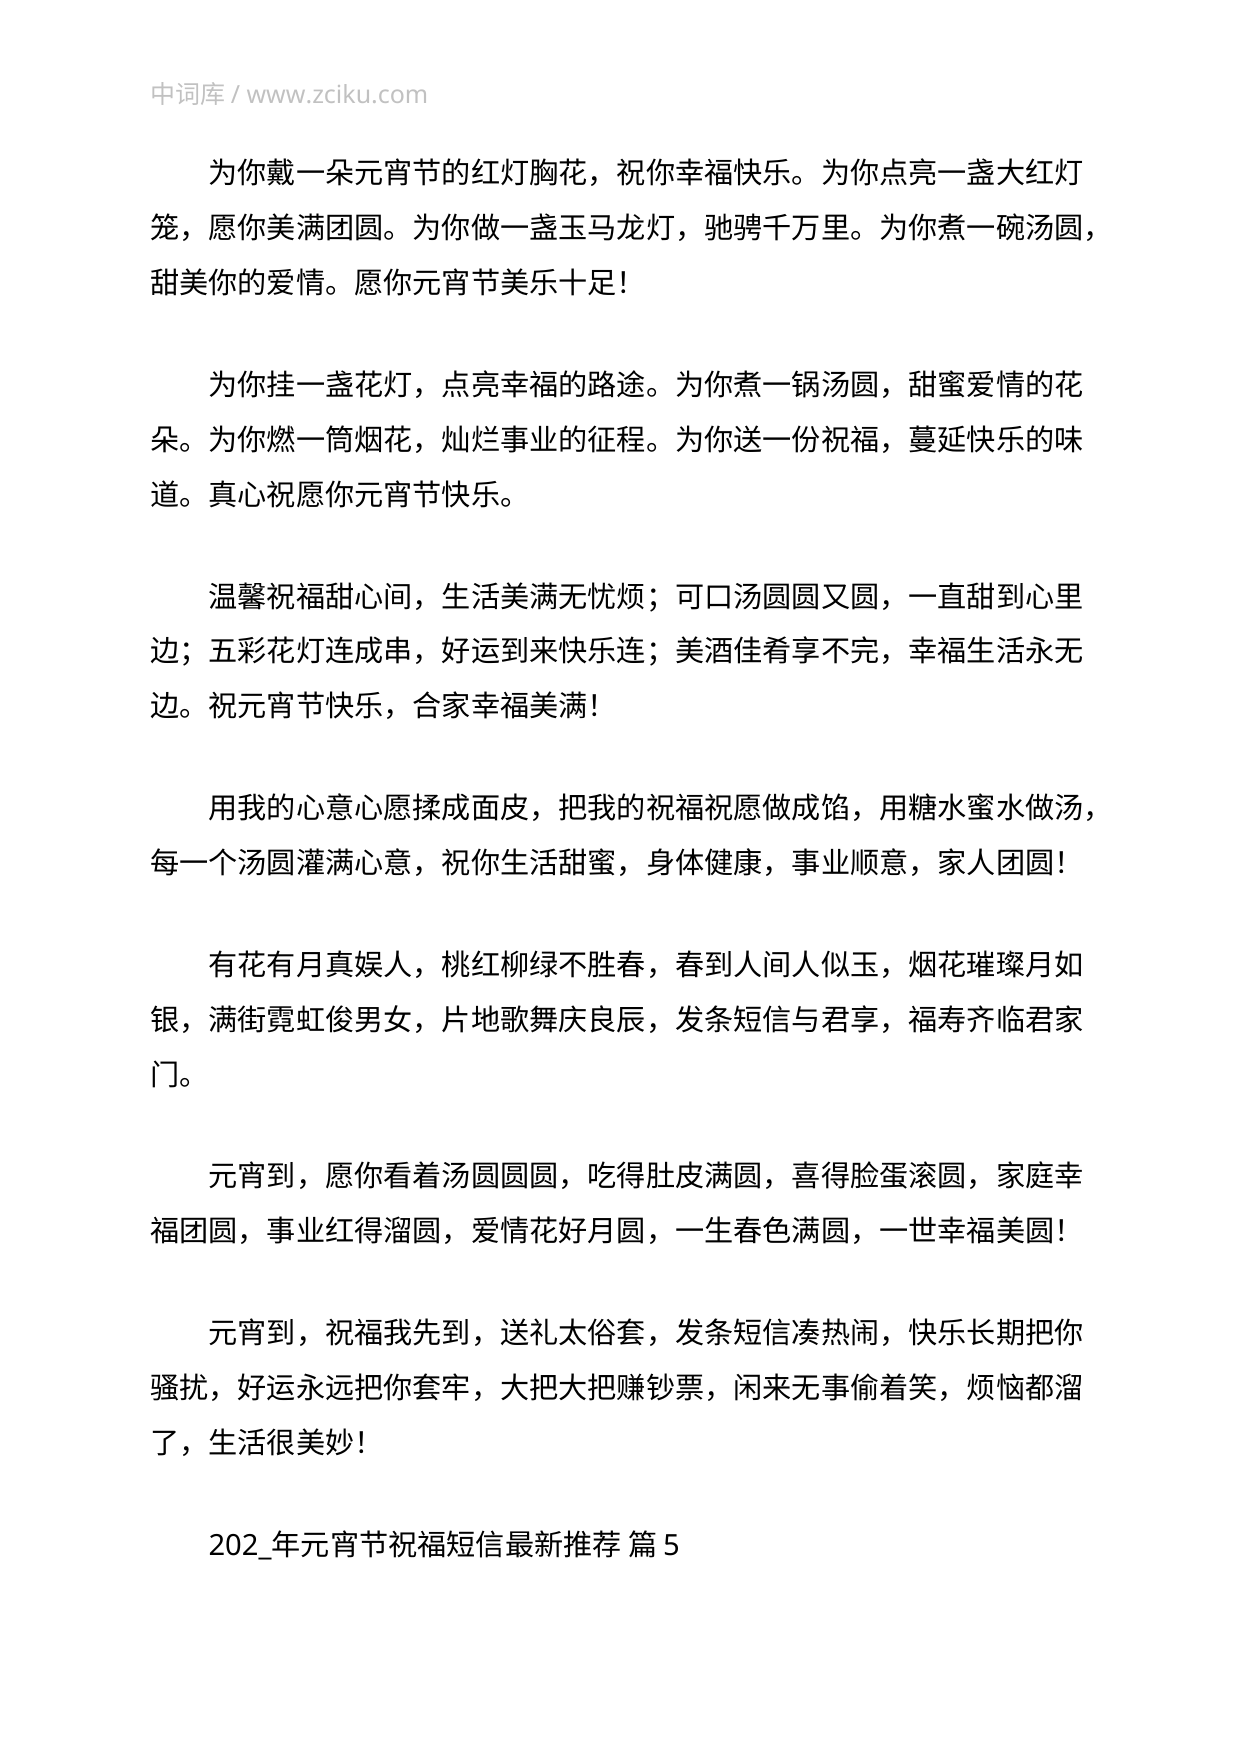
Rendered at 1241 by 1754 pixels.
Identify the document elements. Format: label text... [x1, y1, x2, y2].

text 为你挂一盏花灯，点亮幸福的路途。为你煮一锅汤圆，甜蜜爱情的花朵。为你燃一筒烟花，灿烂事业的征程。为你送一份祝福，蔓延快乐的味道。真心祝愿你元宵节快乐。 [150, 362, 1090, 514]
text 202_年元宵节祝福短信最新推荐 篇5 [150, 1521, 1090, 1563]
text 温馨祝福甜心间，生活美满无忧烦；可口汤圆圆又圆，一直甜到心里边；五彩花灯连成串，好运到来快乐连；美酒佳肴享不完，幸福生活永无边。祝元宵节快乐，合家幸福美满！ [150, 573, 1090, 725]
text 元宵到，愿你看着汤圆圆圆，吃得肚皮满圆，喜得脸蛋滚圆，家庭幸福团圆，事业红得溜圆，爱情花好月圆，一生春色满圆，一世幸福美圆！ [150, 1153, 1090, 1250]
text 为你戴一朵元宵节的红灯胸花，祝你幸福快乐。为你点亮一盏大红灯笼，愿你美满团圆。为你做一盏玉马龙灯，驰骋千万里。为你煮一碗汤圆，甜美你的爱情。愿你元宵节美乐十足！ [150, 150, 1090, 302]
text 用我的心意心愿揉成面皮，把我的祝福祝愿做成馅，用糖水蜜水做汤，每一个汤圆灌满心意，祝你生活甜蜜，身体健康，事业顺意，家人团圆！ [150, 785, 1090, 882]
text 元宵到，祝福我先到，送礼太俗套，发条短信凑热闹，快乐长期把你骚扰，好运永远把你套牢，大把大把赚钞票，闲来无事偷着笑，烦恼都溜了，生活很美妙！ [150, 1309, 1090, 1462]
text 有花有月真娱人，桃红柳绿不胜春，春到人间人似玉，烟花璀璨月如银，满街霓虹俊男女，片地歌舞庆良辰，发条短信与君享，福寿齐临君家门。 [150, 941, 1090, 1093]
